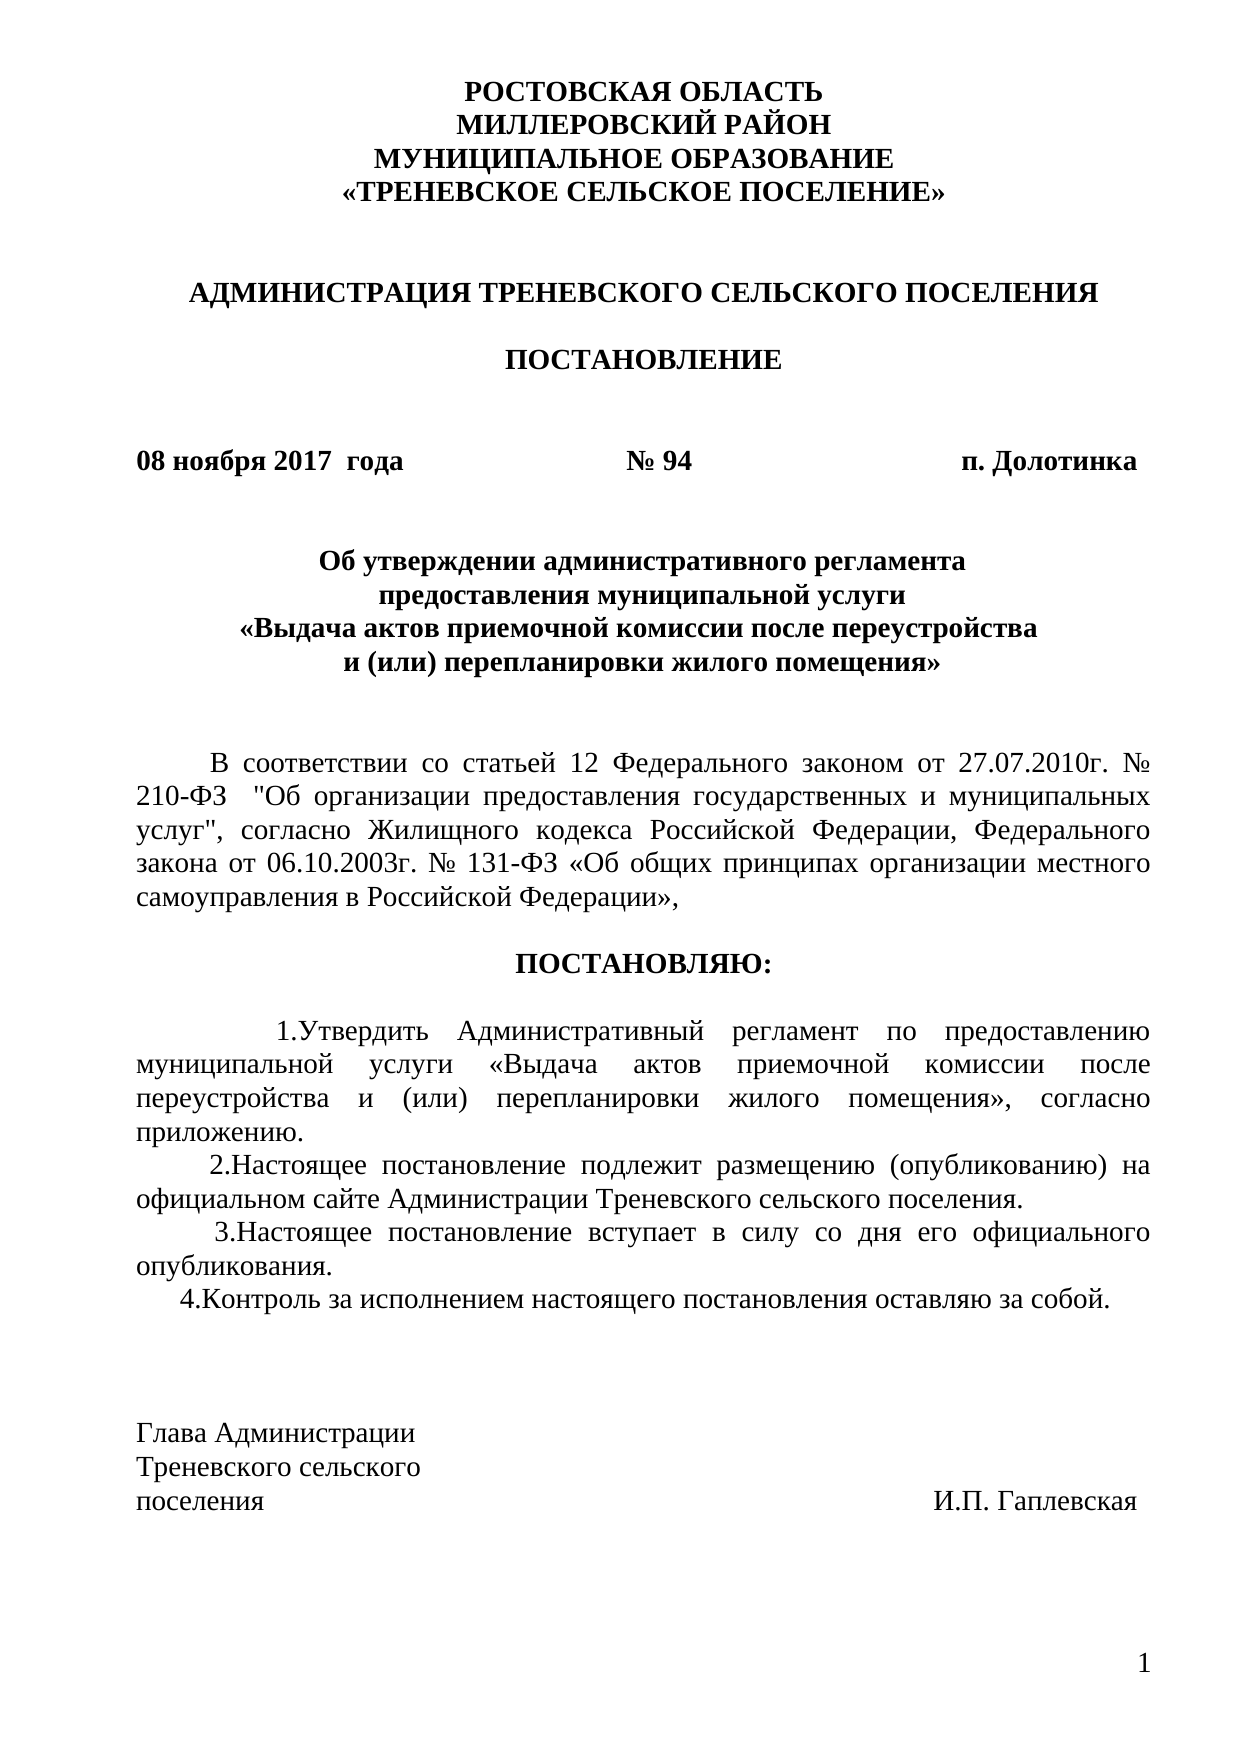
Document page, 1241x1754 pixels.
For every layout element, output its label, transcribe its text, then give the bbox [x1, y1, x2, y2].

text АДМИНИСТРАЦИЯ ТРЕНЕВСКОГО СЕЛЬСКОГО ПОСЕЛЕНИЯ [136, 275, 1152, 309]
text МУНИЦИПАЛЬНОЕ ОБРАЗОВАНИЕ [136, 141, 1152, 174]
table_header № 94 [549, 443, 769, 476]
text ПОСТАНОВЛЕНИЕ [136, 342, 1152, 376]
table_header п. Долотинка [769, 443, 1148, 476]
table_header Об утверждении административного регламента предоставления муниципальной услуги «Выдача актов приемочной комиссии после переустройства и (или) перепланировки жилого помещения» [136, 544, 1148, 711]
text «ТРЕНЕВСКОЕ СЕЛЬСКОЕ ПОСЕЛЕНИЕ» [136, 174, 1152, 208]
text МИЛЛЕРОВСКИЙ РАЙОН [136, 107, 1152, 141]
text 4.Контроль за исполнением настоящего постановления оставляю за собой. [136, 1281, 1152, 1315]
table_header Глава Администрации Треневского сельского поселения [125, 1416, 567, 1516]
text 2.Настоящее постановление подлежит размещению (опубликованию) на официальном сайте Администрации Треневского сельского поселения. [136, 1147, 1152, 1214]
text РОСТОВСКАЯ ОБЛАСТЬ [136, 74, 1152, 107]
text ПОСТАНОВЛЯЮ: [136, 946, 1152, 979]
text 3.Настоящее постановление вступает в силу со дня его официального опубликования. [136, 1214, 1152, 1281]
table_header И.П. Гаплевская [567, 1416, 1148, 1516]
text 1.Утвердить Административный регламент по предоставлению муниципальной услуги «Выдача актов приемочной комиссии после переустройства и (или) перепланировки жилого помещения», согласно приложению. [136, 1013, 1152, 1147]
table_header 08 ноября 2017 года [136, 443, 549, 476]
text В соответствии со статьей 12 Федерального законом от 27.07.2010г. № 210-ФЗ "Об организации предоставления государственных и муниципальных услуг", согласно Жилищного кодекса Российской Федерации, Федерального закона от 06.10.2003г. № 131-ФЗ «Об общих принципах организации местного самоуправления в Российской Федерации», [136, 745, 1152, 912]
